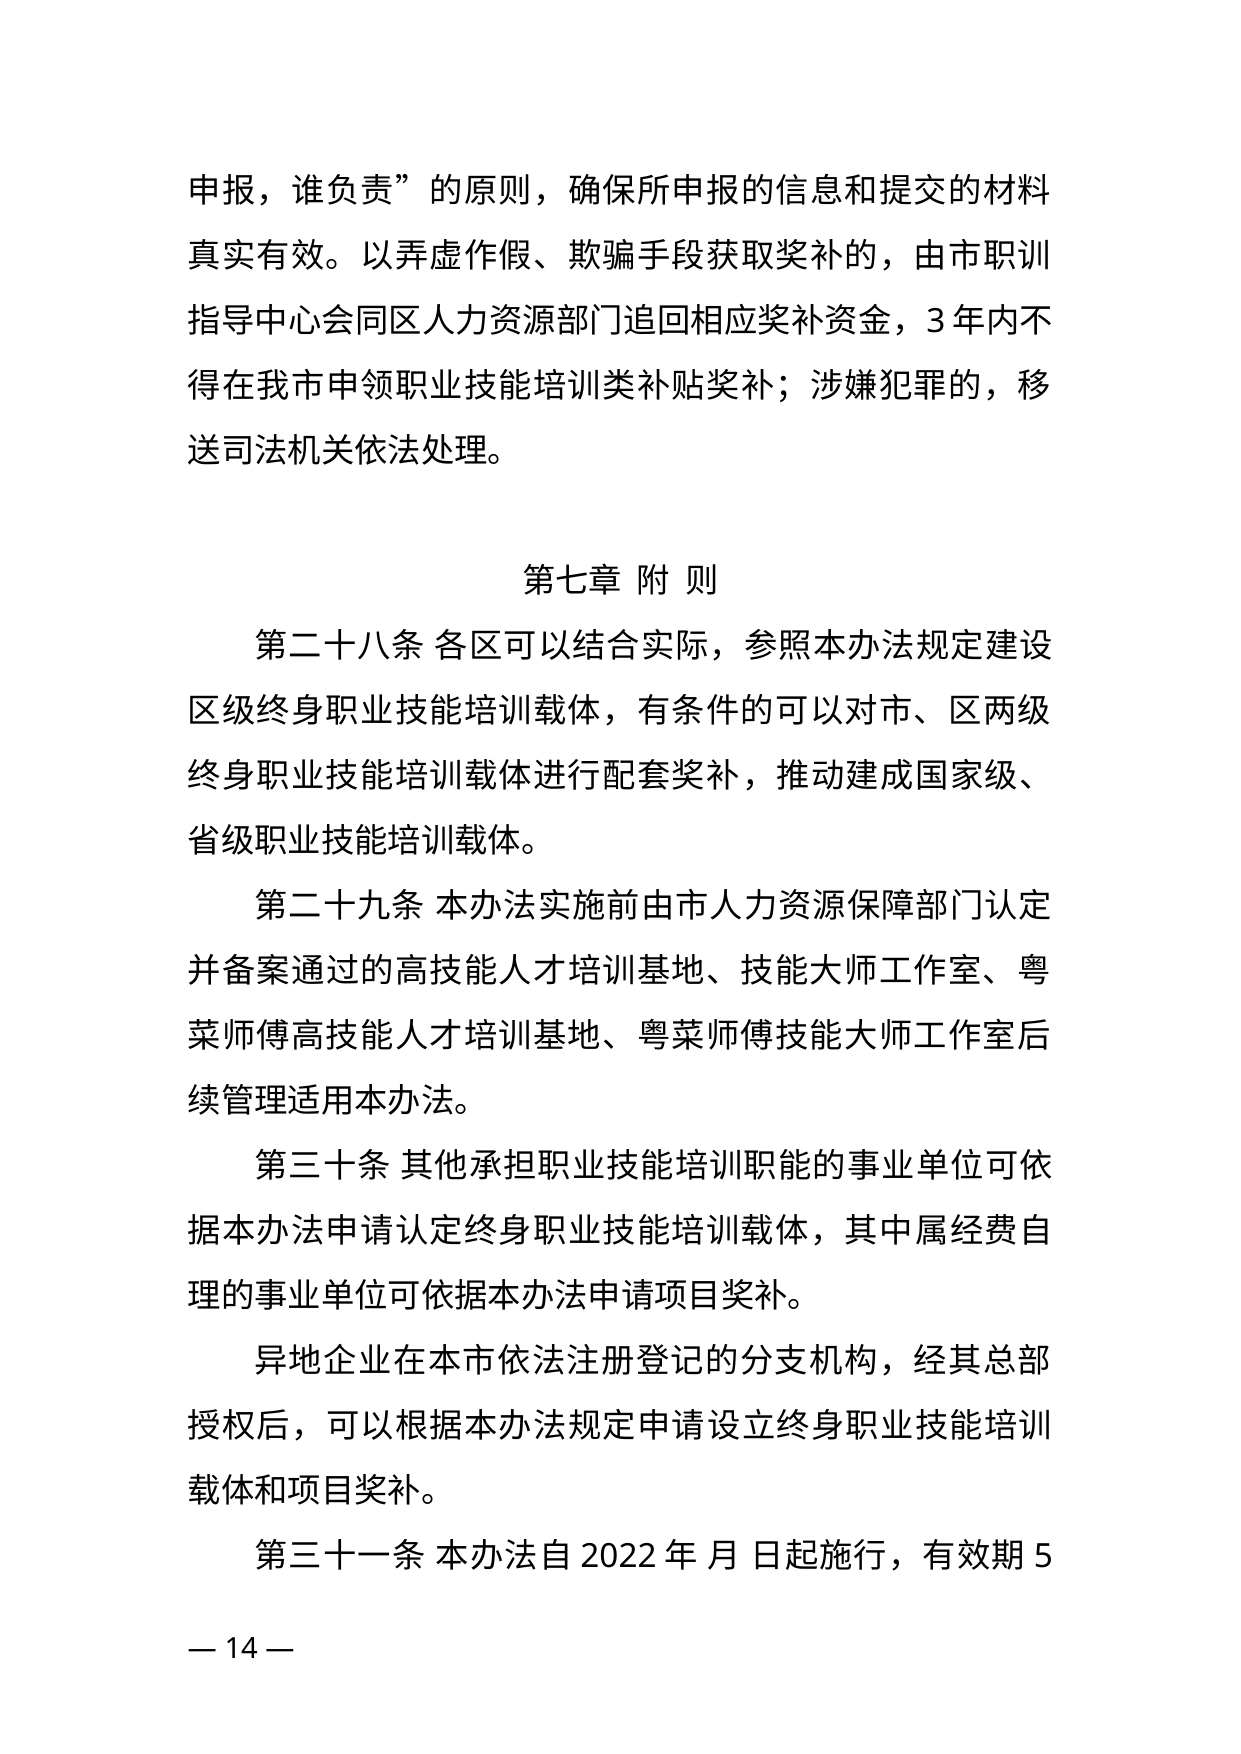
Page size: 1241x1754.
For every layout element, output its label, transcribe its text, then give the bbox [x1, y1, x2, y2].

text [187, 1521, 1053, 1586]
text 第三十条 其他承担职业技能培训职能的事业单位可依据本办法申请认定终身职业技能培训载体，其中属经费自理的事业单位可依据本办法申请项目奖补。 [187, 1131, 1053, 1326]
text 第二十九条 本办法实施前由市人力资源保障部门认定并备案通过的高技能人才培训基地、技能大师工作室、粤菜师傅高技能人才培训基地、粤菜师傅技能大师工作室后续管理适用本办法。 [187, 871, 1053, 1131]
text 第七章 附 则 [187, 546, 1053, 611]
text 异地企业在本市依法注册登记的分支机构，经其总部授权后，可以根据本办法规定申请设立终身职业技能培训载体和项目奖补。 [187, 1326, 1053, 1521]
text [187, 156, 1053, 481]
text 第二十八条 各区可以结合实际，参照本办法规定建设区级终身职业技能培训载体，有条件的可以对市、区两级终身职业技能培训载体进行配套奖补，推动建成国家级、省级职业技能培训载体。 [187, 611, 1053, 871]
